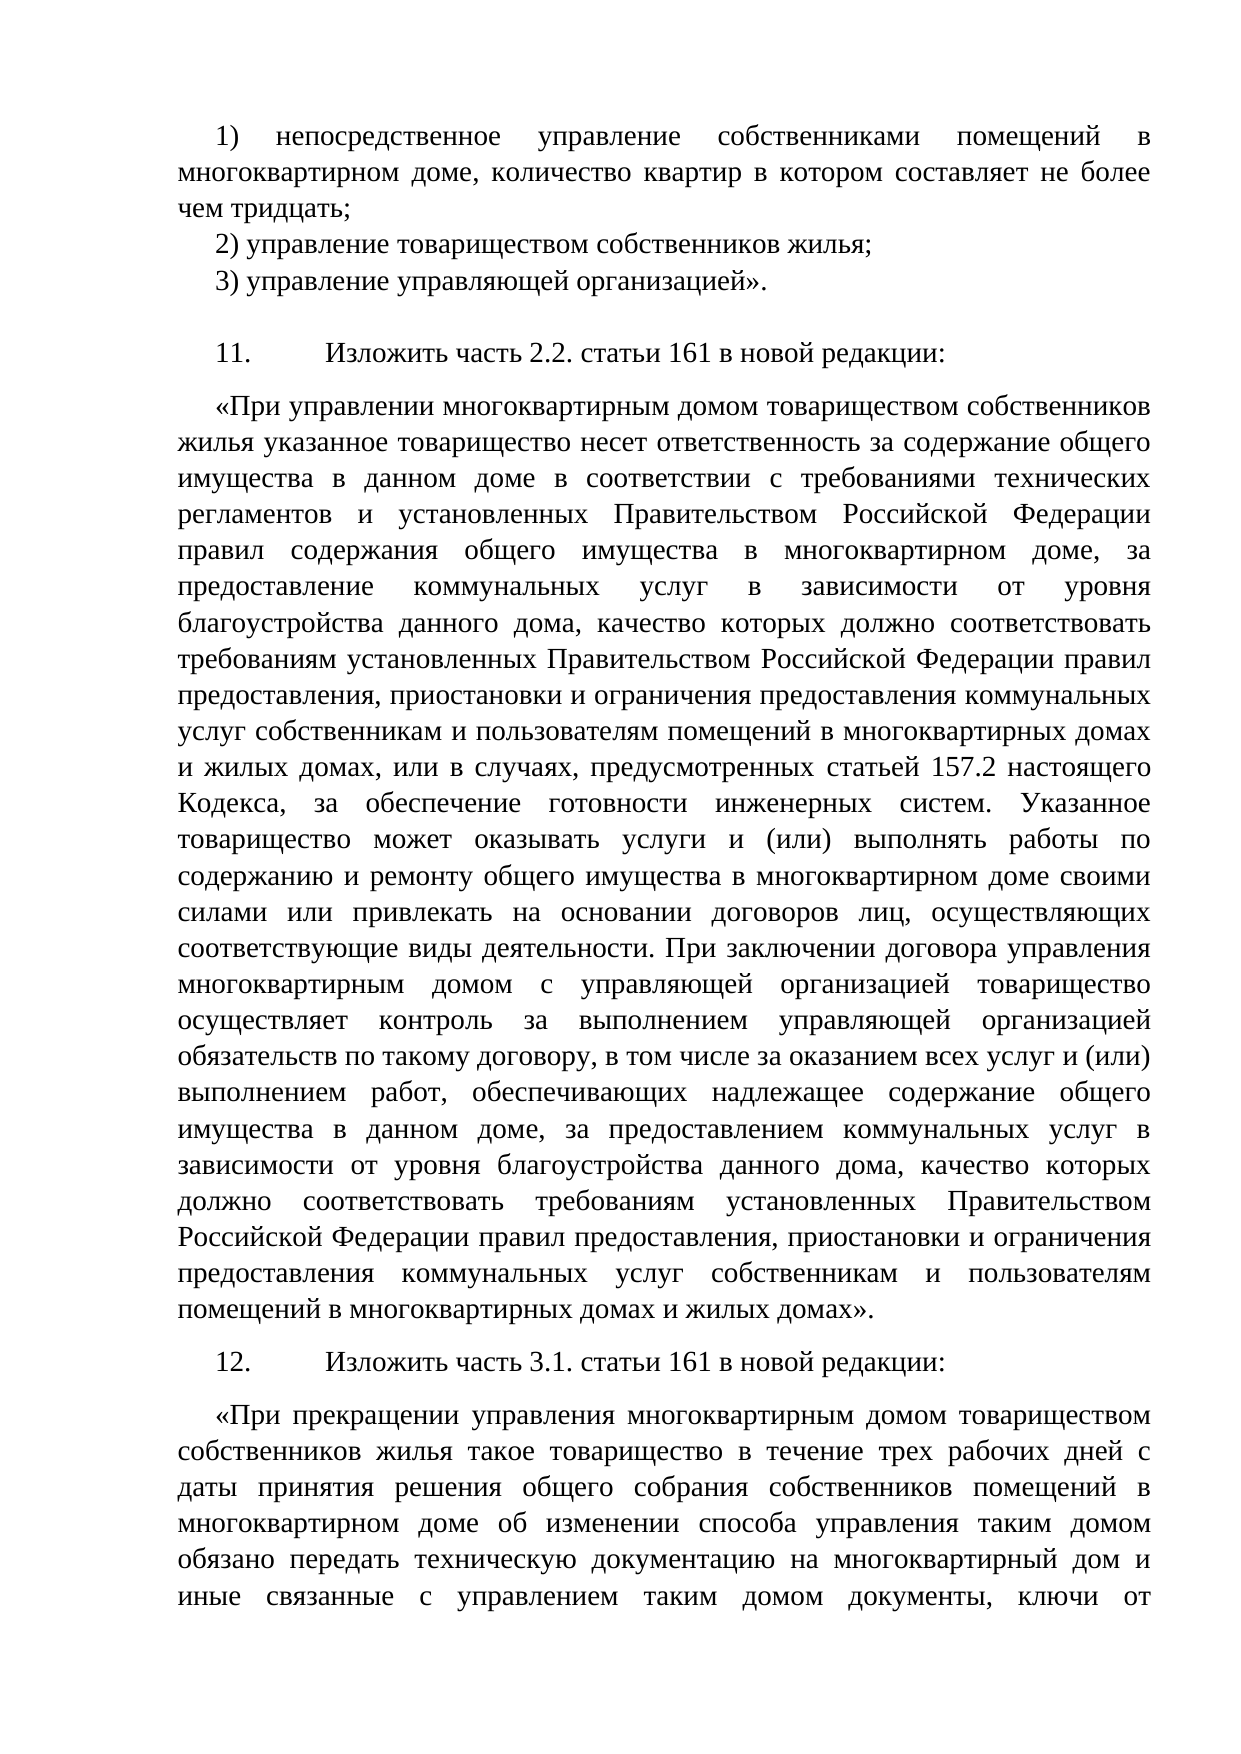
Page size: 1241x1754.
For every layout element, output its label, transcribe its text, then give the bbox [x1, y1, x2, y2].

list Изложить часть 2.2. статьи 161 в новой редакции: [177, 335, 1152, 368]
list 3) управление управляющей организацией». [177, 263, 1152, 296]
list Изложить часть 3.1. статьи 161 в новой редакции: [177, 1344, 1152, 1378]
text «При управлении многоквартирным домом товариществом собственников жилья указанное товарищество несет ответственность за содержание общего имущества в данном доме в соответствии с требованиями технических регламентов и установленных Правительством Российской Федерации правил содержания общего имущества в многоквартирном доме, за предоставление коммунальных услуг в зависимости от уровня благоустройства данного дома, качество которых должно соответствовать требованиям установленных Правительством Российской Федерации правил предоставления, приостановки и ограничения предоставления коммунальных услуг собственникам и пользователям помещений в многоквартирных домах и жилых домах, или в случаях, предусмотренных статьей 157.2 настоящего Кодекса, за обеспечение готовности инженерных систем. Указанное товарищество может оказывать услуги и (или) выполнять работы по содержанию и ремонту общего имущества в многоквартирном доме своими силами или привлекать на основании договоров лиц, осуществляющих соответствующие виды деятельности. При заключении договора управления многоквартирным домом с управляющей организацией товарищество осуществляет контроль за выполнением управляющей организацией обязательств по такому договору, в том числе за оказанием всех услуг и (или) выполнением работ, обеспечивающих надлежащее содержание общего имущества в данном доме, за предоставлением коммунальных услуг в зависимости от уровня благоустройства данного дома, качество которых должно соответствовать требованиям установленных Правительством Российской Федерации правил предоставления, приостановки и ограничения предоставления коммунальных услуг собственникам и пользователям помещений в многоквартирных домах и жилых домах». [177, 388, 1152, 1325]
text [177, 1397, 1152, 1611]
list 2) управление товариществом собственников жилья; [177, 227, 1152, 260]
list 1) непосредственное управление собственниками помещений в многоквартирном доме, количество квартир в котором составляет не более чем тридцать; [177, 118, 1152, 224]
